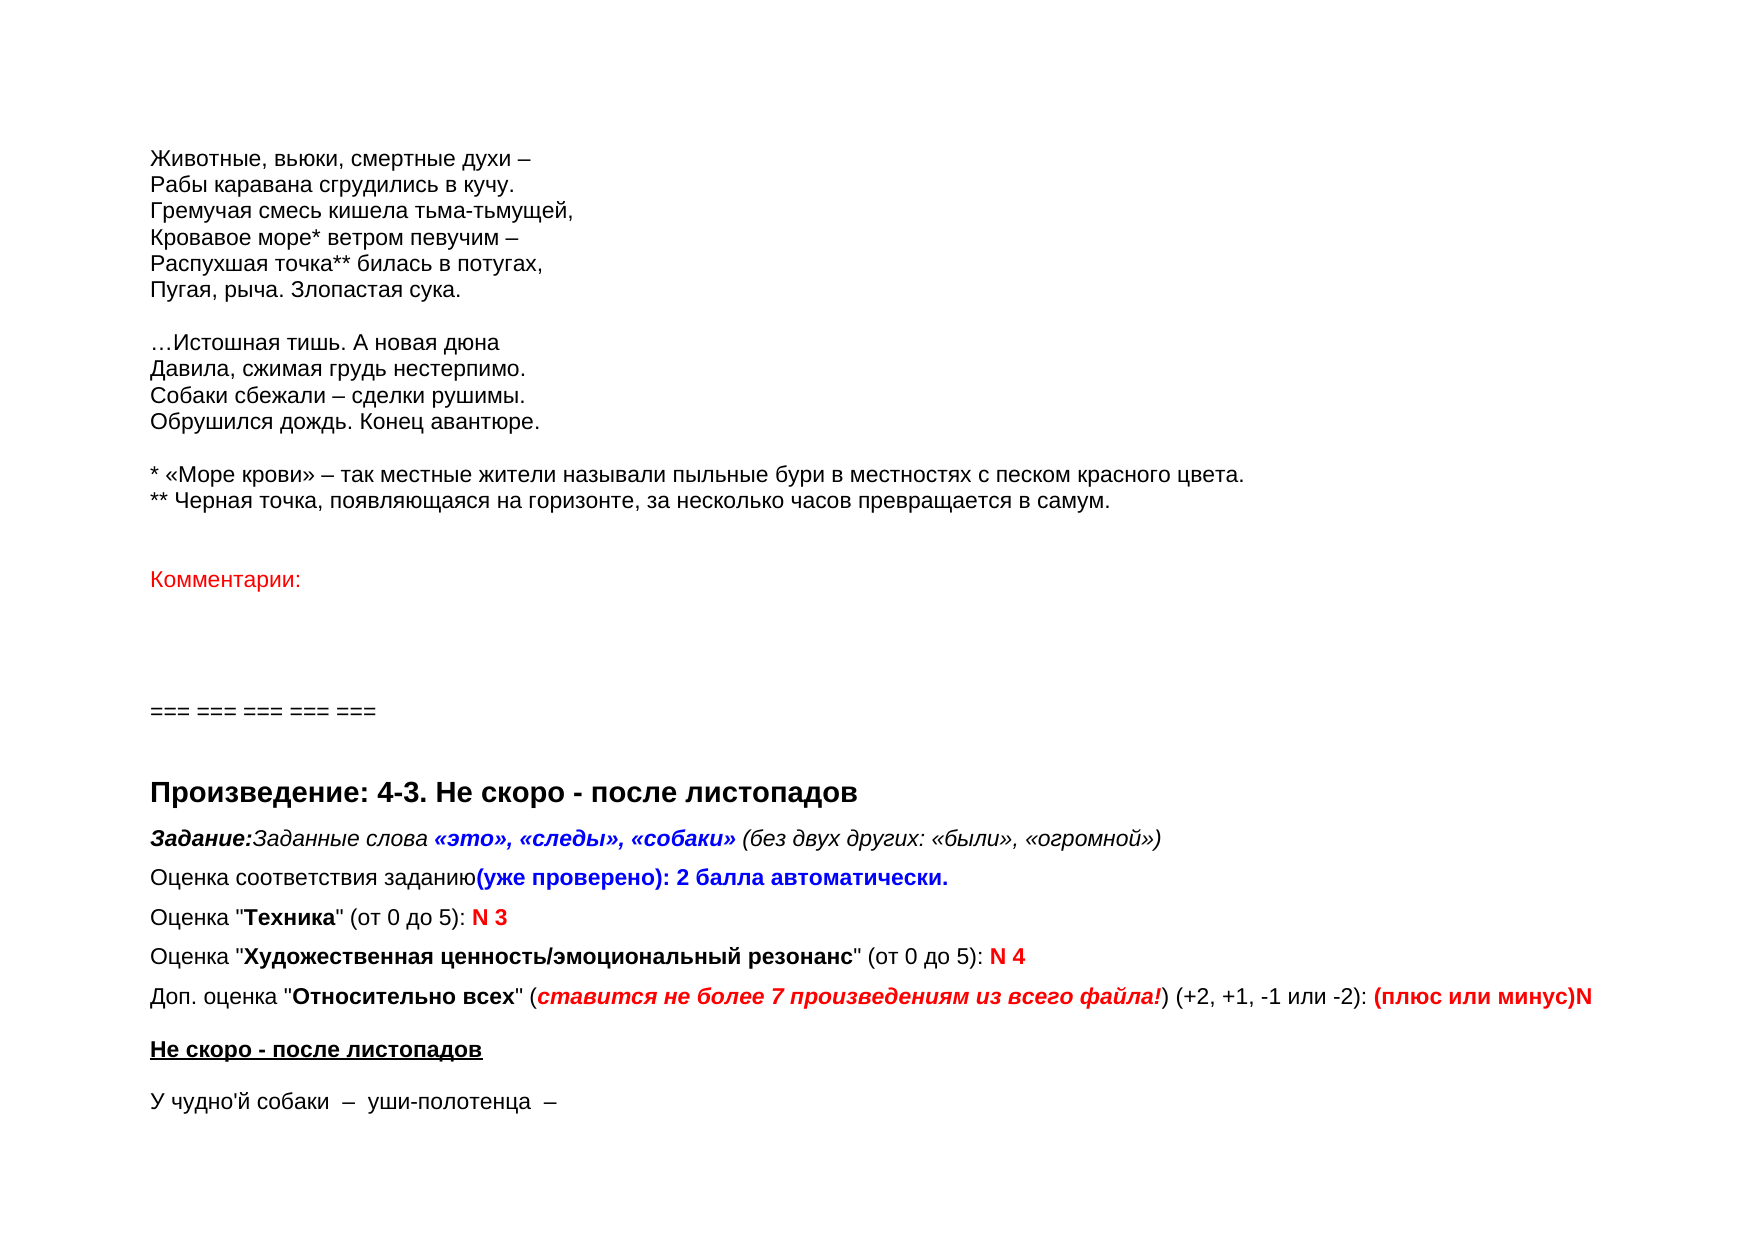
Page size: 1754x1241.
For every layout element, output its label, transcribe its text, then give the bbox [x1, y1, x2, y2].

text Комментарии: [150, 566, 1604, 592]
text Рабы каравана сгрудились в кучу. [150, 171, 1604, 197]
text У чудно'й собаки – уши-полотенца – [150, 1088, 1604, 1114]
text Оценка соответствия заданию(уже проверено): 2 балла автоматически. [150, 864, 1604, 891]
text Гремучая смесь кишела тьма-тьмущей, [150, 197, 1604, 223]
text * «Море крови» – так местные жители называли пыльные бури в местностях с песком красного цвета. [150, 461, 1604, 487]
text Доп. оценка "Относительно всех" (ставится не более 7 произведениям из всего файла!) (+2, +1, -1 или -2): (плюс или минус)N [150, 983, 1604, 1009]
text Произведение: 4-3. Не скоро - после листопадов [150, 774, 1604, 808]
text ** Черная точка, появляющаяся на горизонте, за несколько часов превращается в самум. [150, 487, 1604, 513]
text Собаки сбежали – сделки рушимы. [150, 382, 1604, 408]
text Распухшая точка** билась в потугах, [150, 250, 1604, 276]
text Оценка "Техника" (от 0 до 5): N 3 [150, 904, 1604, 930]
text Давила, сжимая грудь нестерпимо. [150, 355, 1604, 382]
text Оценка "Художественная ценность/эмоциональный резонанс" (от 0 до 5): N 4 [150, 943, 1604, 970]
text Обрушился дождь. Конец авантюре. [150, 408, 1604, 434]
text Кровавое море* ветром певучим – [150, 223, 1604, 250]
text Не скоро - после листопадов [150, 1036, 1604, 1062]
text …Истошная тишь. А новая дюна [150, 329, 1604, 355]
text Пугая, рыча. Злопастая сука. [150, 276, 1604, 303]
text === === === === === [150, 698, 1604, 724]
text Задание:Заданные слова «это», «следы», «собаки» (без двух других: «были», «огромной») [150, 825, 1604, 851]
text Животные, вьюки, смертные духи – [150, 144, 1604, 171]
